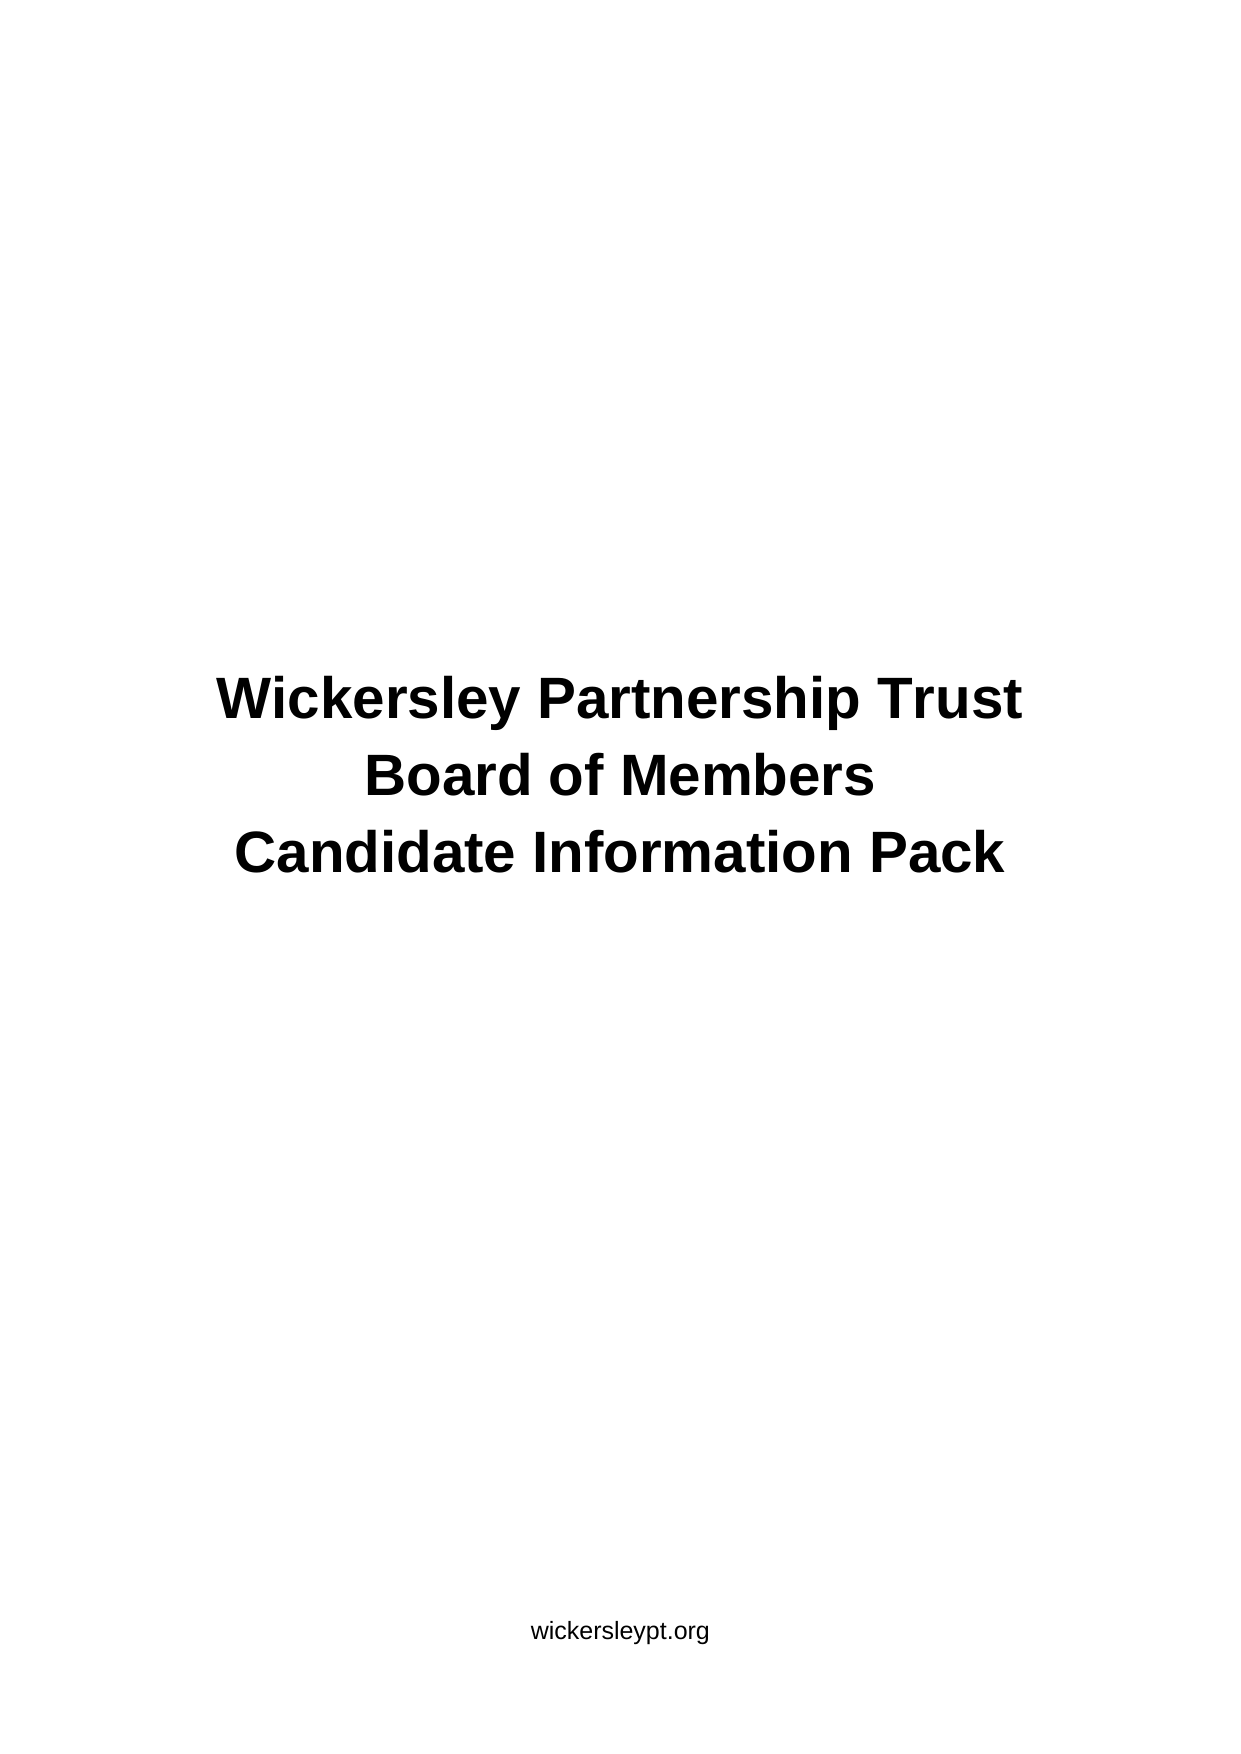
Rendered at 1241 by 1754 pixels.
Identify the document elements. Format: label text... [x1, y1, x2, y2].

text Board of Members [150, 741, 1090, 808]
text Candidate Information Pack [150, 818, 1090, 885]
text Wickersley Partnership Trust [150, 663, 1090, 731]
